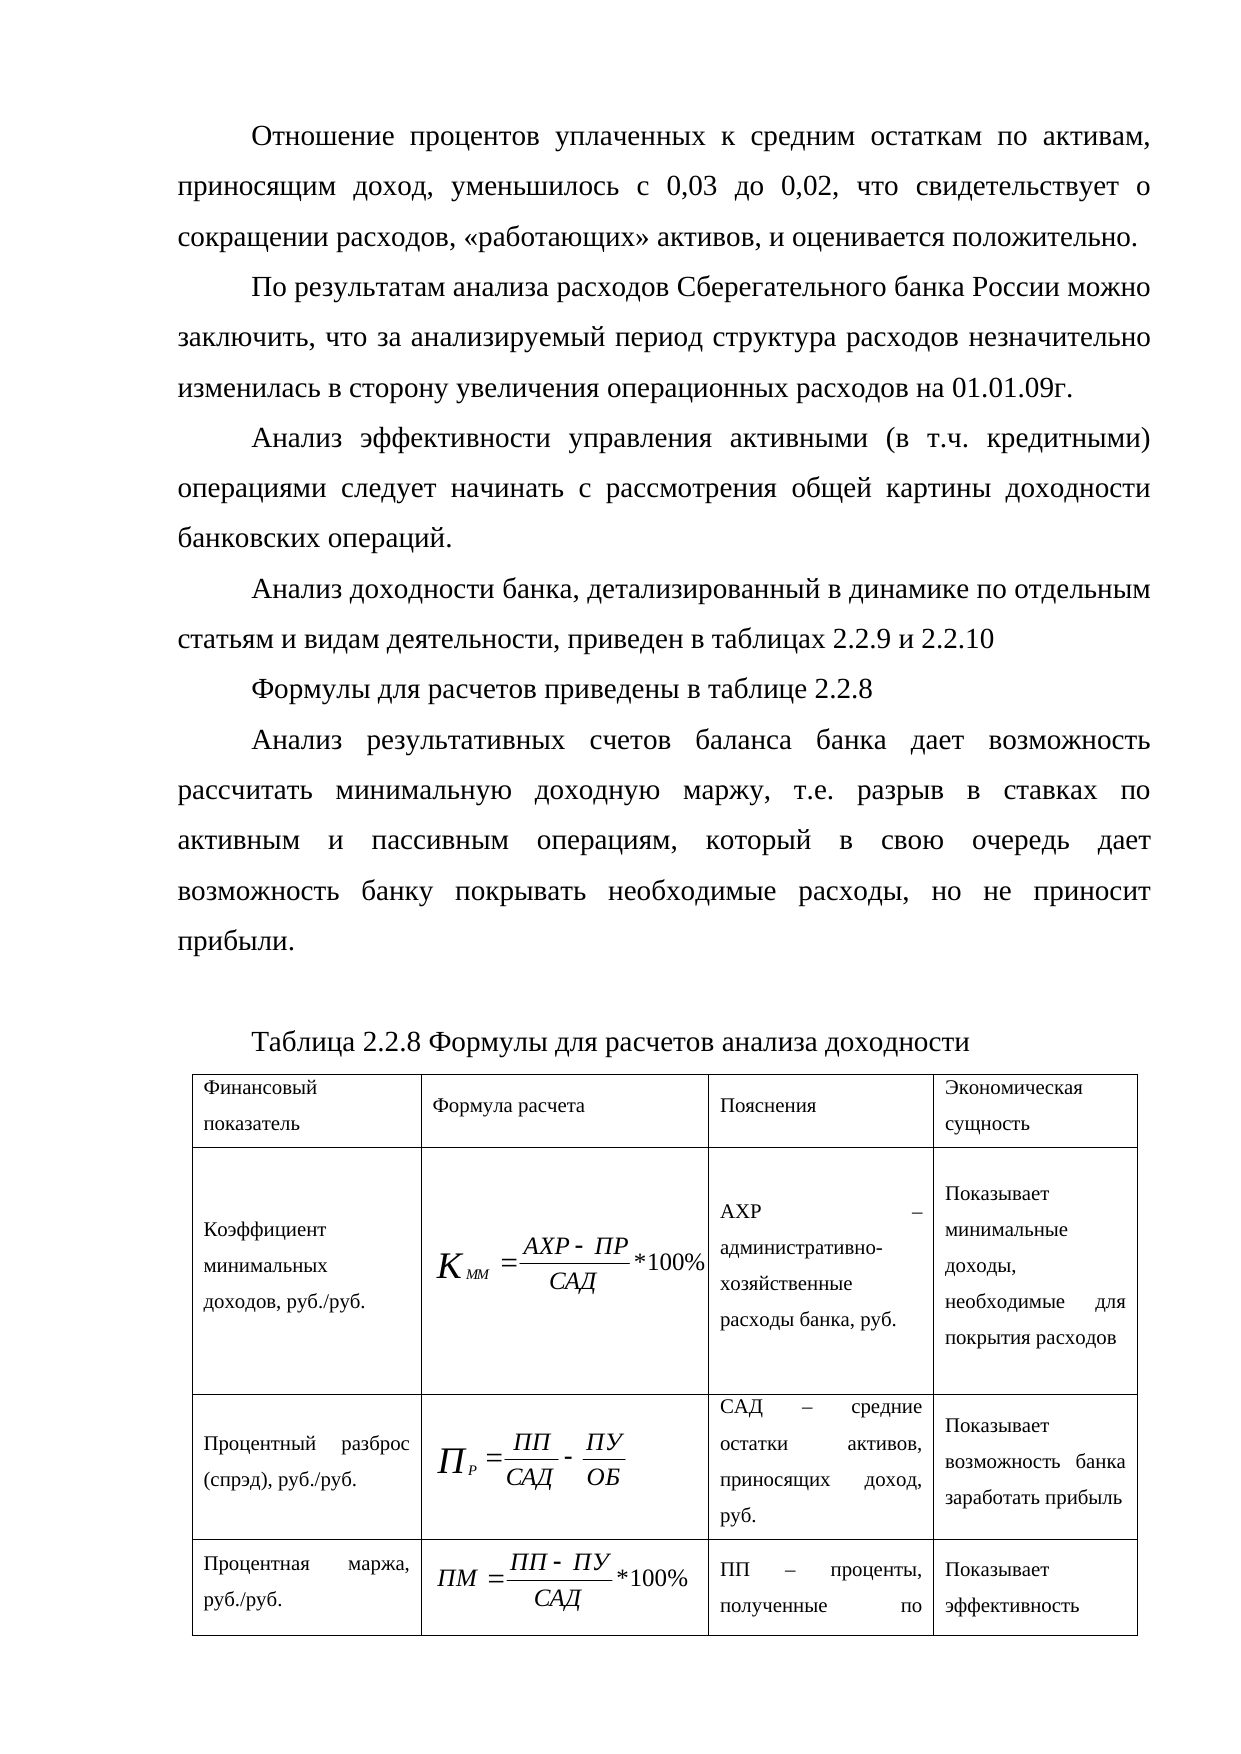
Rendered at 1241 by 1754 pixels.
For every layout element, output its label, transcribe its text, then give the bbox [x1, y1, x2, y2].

table_cell АХР – административно-хозяйственные расходы банка, руб. [709, 1148, 933, 1393]
table_cell [422, 1395, 708, 1539]
table_header Экономическая сущность [934, 1075, 1137, 1147]
text По результатам анализа расходов Сберегательного банка России можно заключить, что за анализируемый период структура расходов незначительно изменилась в сторону увеличения операционных расходов на 01.01.09г. [177, 269, 1152, 403]
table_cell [193, 1540, 421, 1635]
table_cell Процентный разброс (спрэд), руб./руб. [193, 1395, 421, 1539]
table_header Финансовый показатель [193, 1075, 421, 1147]
text Таблица 2.2.8 Формулы для расчетов анализа доходности [177, 1024, 1152, 1057]
text Отношение процентов уплаченных к средним остаткам по активам, приносящим доход, уменьшилось с 0,03 до 0,02, что свидетельствует о сокращении расходов, «работающих» активов, и оценивается положительно. [177, 118, 1152, 252]
text Анализ эффективности управления активными (в т.ч. кредитными) операциями следует начинать с рассмотрения общей картины доходности банковских операций. [177, 420, 1152, 554]
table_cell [934, 1540, 1137, 1635]
table_cell [422, 1540, 708, 1635]
text Анализ результативных счетов баланса банка дает возможность рассчитать минимальную доходную маржу, т.е. разрыв в ставках по активным и пассивным операциям, который в свою очередь дает возможность банку покрывать необходимые расходы, но не приносит прибыли. [177, 722, 1152, 957]
table_cell Показывает минимальные доходы, необходимые для покрытия расходов [934, 1148, 1137, 1393]
table_cell Показывает возможность банка заработать прибыль [934, 1395, 1137, 1539]
table_header Пояснения [709, 1075, 933, 1147]
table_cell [709, 1540, 933, 1635]
table_cell Коэффициент минимальных доходов, руб./руб. [193, 1148, 421, 1393]
text Формулы для расчетов приведены в таблице 2.2.8 [177, 672, 1152, 705]
text Анализ доходности банка, детализированный в динамике по отдельным статьям и видам деятельности, приведен в таблицах 2.2.9 и 2.2.10 [177, 571, 1152, 655]
table_cell САД – средние остатки активов, приносящих доход, руб. [709, 1395, 933, 1539]
table_cell [422, 1148, 708, 1393]
table_header Формула расчета [422, 1075, 708, 1147]
